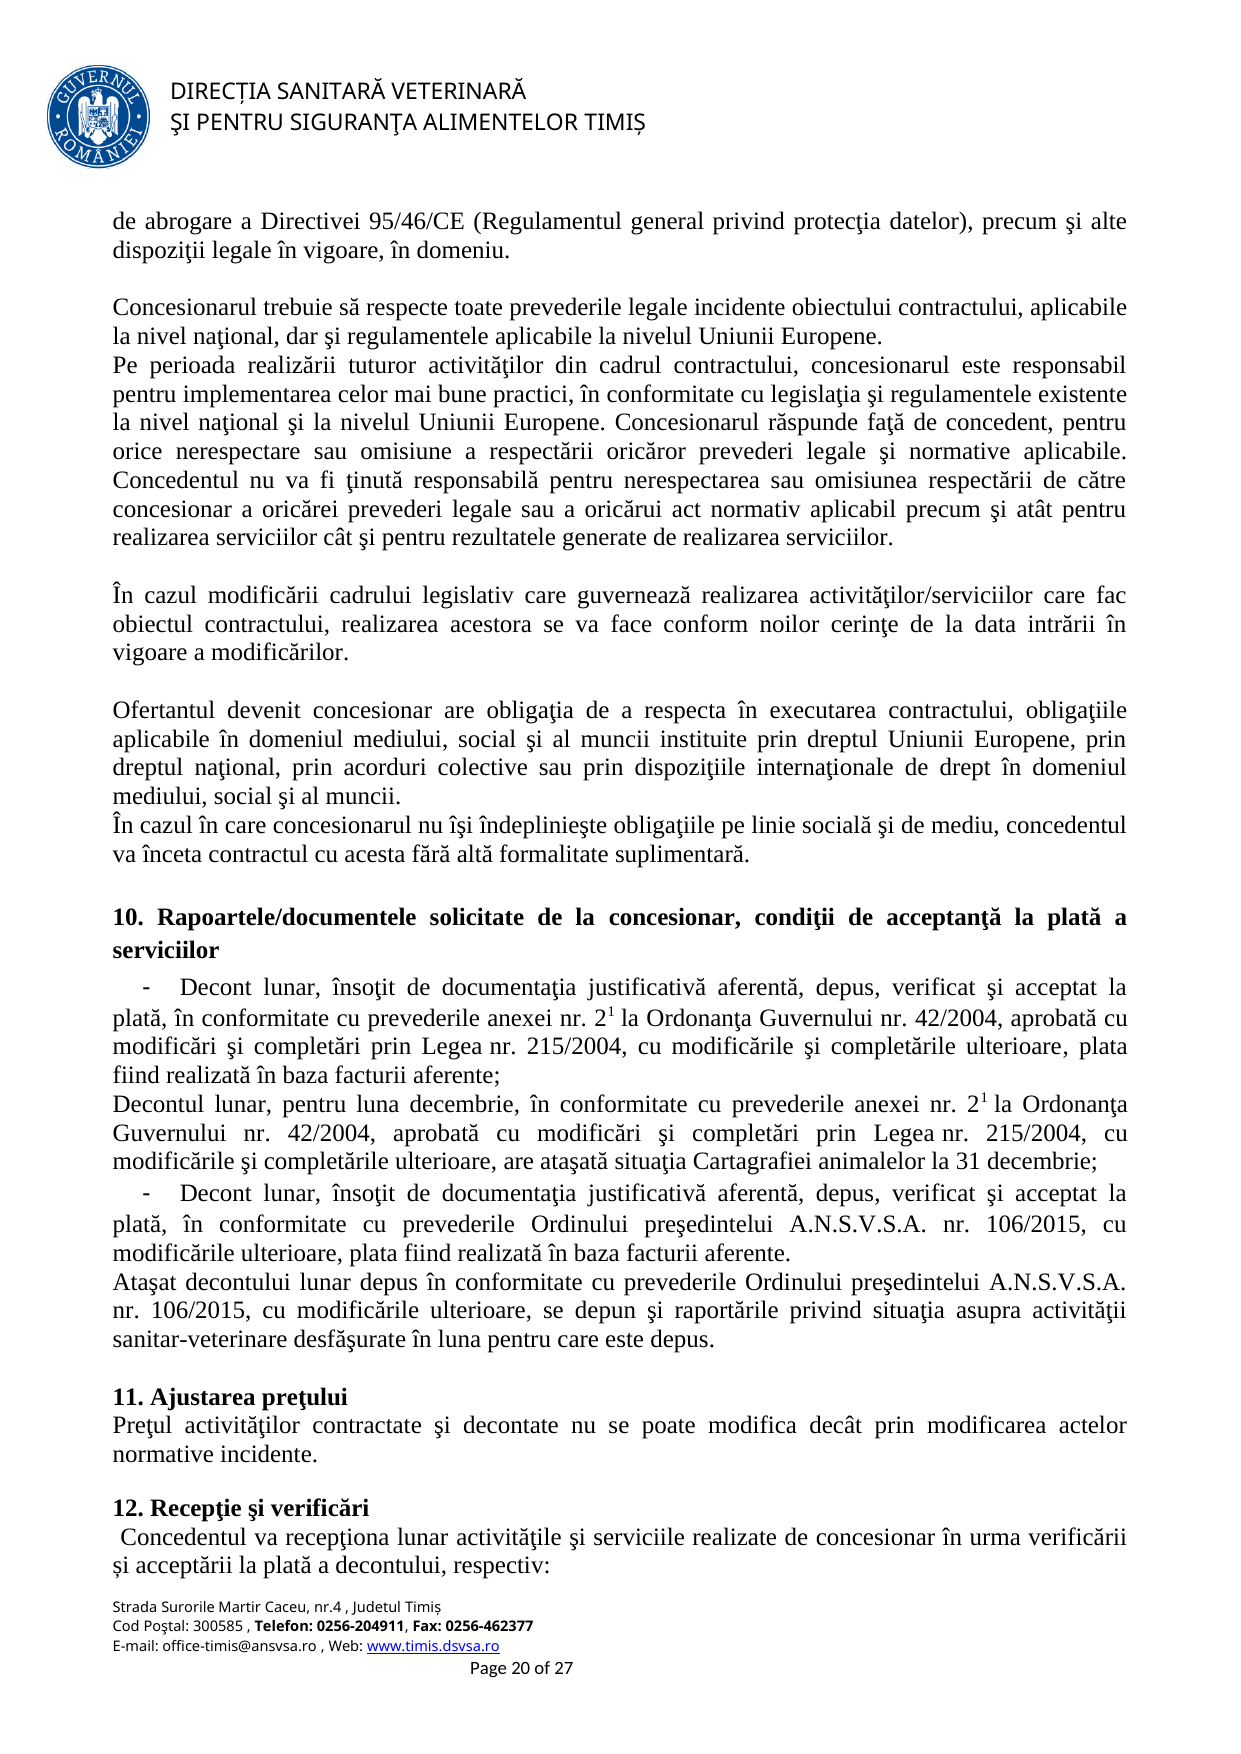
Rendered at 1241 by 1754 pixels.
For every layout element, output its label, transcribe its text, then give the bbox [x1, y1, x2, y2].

list Concedentul va recepţiona lunar activităţile şi serviciile realizate de concesionar în urma verificării și acceptării la plată a decontului, respectiv: [112, 1522, 1128, 1579]
text 12. Recepţie şi verificări [112, 1493, 1128, 1522]
text În cazul în care concesionarul nu îşi îndeplinieşte obligaţiile pe linie socială şi de mediu, concedentul va înceta contractul cu acesta fără altă formalitate suplimentară. [112, 810, 1128, 867]
text 11. Ajustarea preţului [112, 1382, 1128, 1410]
list Decontul lunar, pentru luna decembrie, în conformitate cu prevederile anexei nr. 21 la Ordonanţa Guvernului nr. 42/2004, aprobată cu modificări şi completări prin Legea nr. 215/2004, cu modificările şi completările ulterioare, are ataşată situaţia Cartagrafiei animalelor la 31 decembrie; [112, 1089, 1128, 1175]
subtitle 10. Rapoartele/documentele solicitate de la concesionar, condiţii de acceptanţă la plată a serviciilor [112, 902, 1128, 964]
text În cazul modificării cadrului legislativ care guvernează realizarea activităţilor/serviciilor care fac obiectul contractului, realizarea acestora se va face conform noilor cerinţe de la data intrării în vigoare a modificărilor. [112, 580, 1128, 666]
text Ofertantul devenit concesionar are obligaţia de a respecta în executarea contractului, obligaţiile aplicabile în domeniul mediului, social şi al muncii instituite prin dreptul Uniunii Europene, prin dreptul naţional, prin acorduri colective sau prin dispoziţiile internaţionale de drept în domeniul mediului, social şi al muncii. [112, 695, 1128, 810]
text Preţul activităţilor contractate şi decontate nu se poate modifica decât prin modificarea actelor normative incidente. [112, 1410, 1128, 1468]
text Pe perioada realizării tuturor activităţilor din cadrul contractului, concesionarul este responsabil pentru implementarea celor mai bune practici, în conformitate cu legislaţia şi regulamentele existente la nivel naţional şi la nivelul Uniunii Europene. Concesionarul răspunde faţă de concedent, pentru orice nerespectare sau omisiune a respectării oricăror prevederi legale şi normative aplicabile. Concedentul nu va fi ţinută responsabilă pentru nerespectarea sau omisiunea respectării de către concesionar a oricărei prevederi legale sau a oricărui act normativ aplicabil precum şi atât pentru realizarea serviciilor cât şi pentru rezultatele generate de realizarea serviciilor. [112, 350, 1128, 551]
picture [45, 64, 150, 169]
list Decont lunar, însoţit de documentaţia justificativă aferentă, depus, verificat şi acceptat la plată, în conformitate cu prevederile anexei nr. 21 la Ordonanţa Guvernului nr. 42/2004, aprobată cu modificări şi completări prin Legea nr. 215/2004, cu modificările şi completările ulterioare, plata fiind realizată în baza facturii aferente; [112, 968, 1128, 1089]
list Ataşat decontului lunar depus în conformitate cu prevederile Ordinului preşedintelui A.N.S.V.S.A. nr. 106/2015, cu modificările ulterioare, se depun şi raportările privind situaţia asupra activităţii sanitar-veterinare desfăşurate în luna pentru care este depus. [112, 1267, 1128, 1353]
text Concesionarul trebuie să respecte toate prevederile legale incidente obiectului contractului, aplicabile la nivel naţional, dar şi regulamentele aplicabile la nivelul Uniunii Europene. [112, 292, 1128, 350]
list Decont lunar, însoţit de documentaţia justificativă aferentă, depus, verificat şi acceptat la plată, în conformitate cu prevederile Ordinului preşedintelui A.N.S.V.S.A. nr. 106/2015, cu modificările ulterioare, plata fiind realizată în baza facturii aferente. [112, 1175, 1128, 1267]
